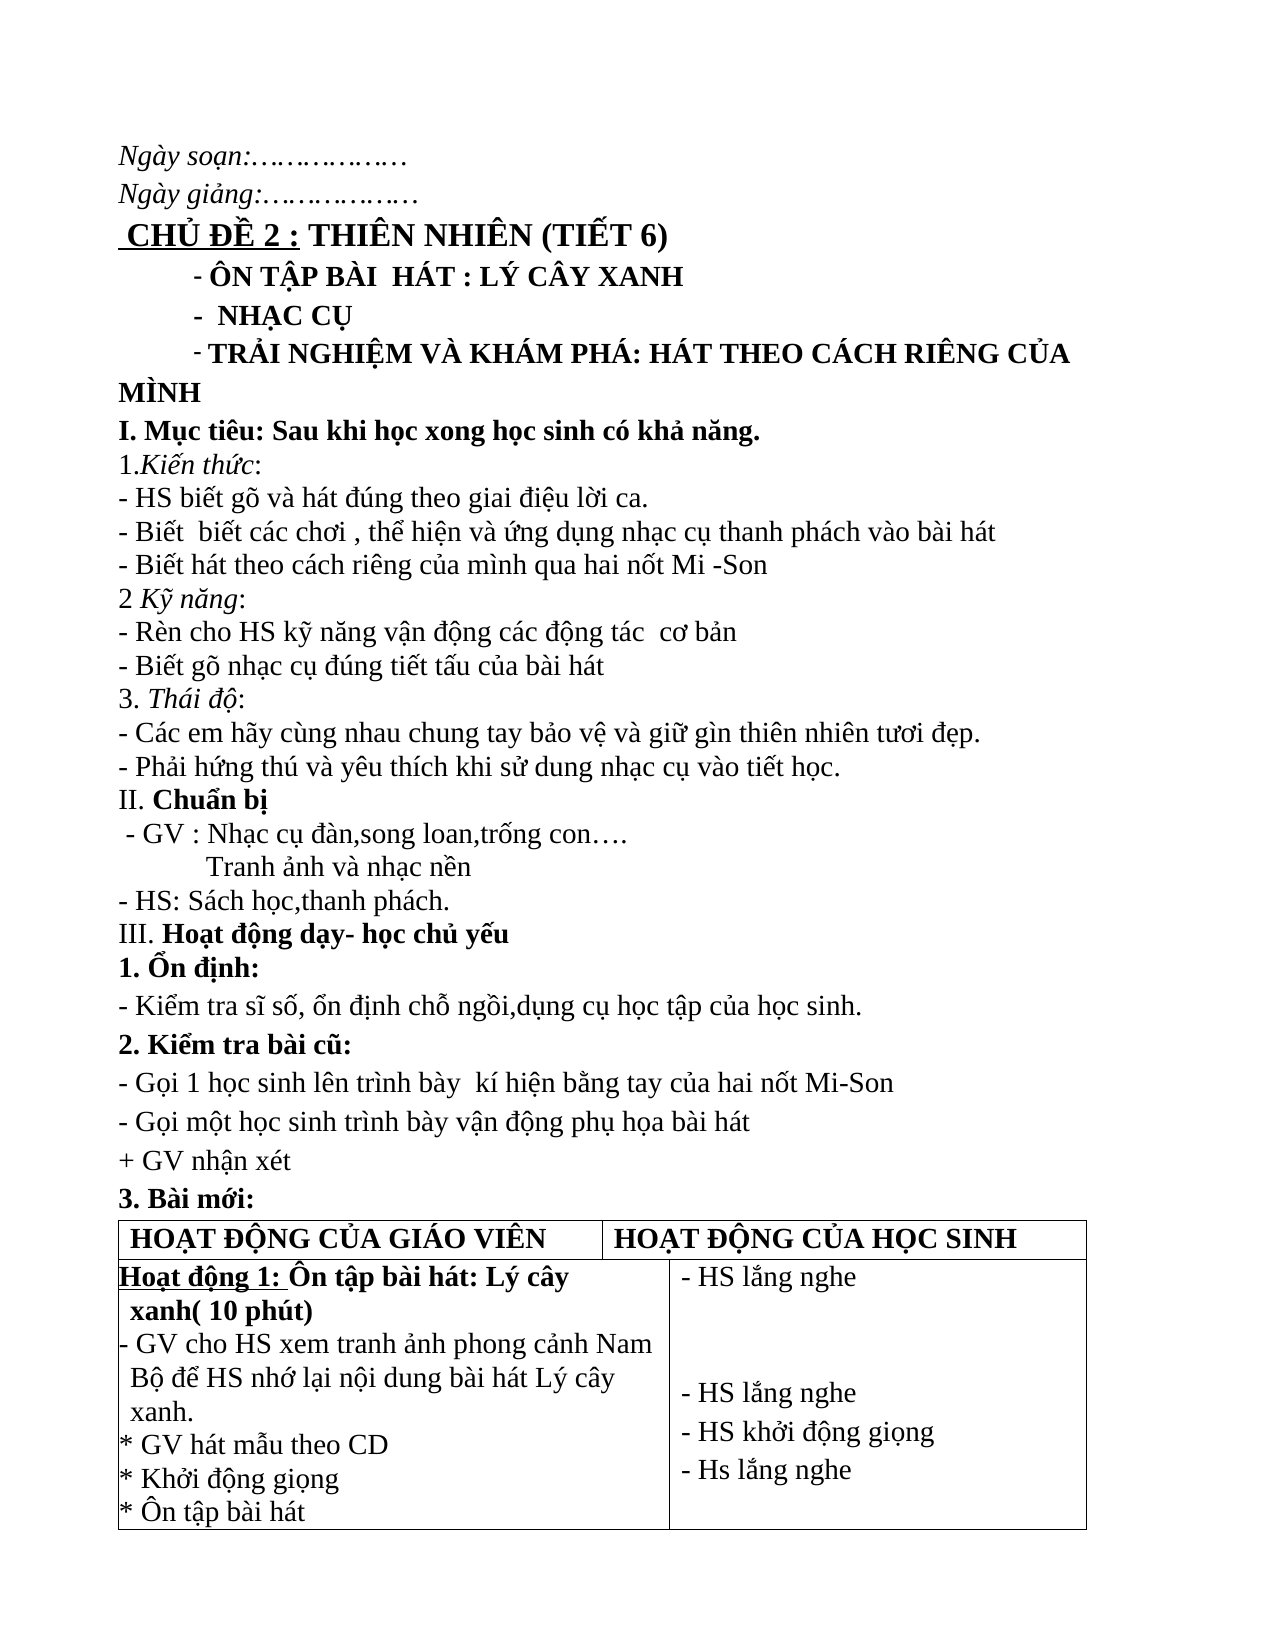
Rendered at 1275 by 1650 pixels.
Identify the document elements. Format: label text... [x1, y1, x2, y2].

text - NHẠC CỤ [118, 298, 1157, 331]
text - Gọi một học sinh trình bày vận động phụ họa bài hát [118, 1104, 1157, 1138]
text Ngày soạn:……………… [118, 138, 1157, 171]
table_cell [670, 1260, 1086, 1529]
table_header HOẠT ĐỘNG CỦA HỌC SINH [603, 1221, 1086, 1258]
text III. Hoạt động dạy- học chủ yếu [118, 916, 1157, 950]
text 3. Thái độ: [118, 682, 1157, 715]
text I. Mục tiêu: Sau khi học xong học sinh có khả năng. [118, 413, 1157, 447]
text 1.Kiến thức: [118, 447, 1157, 480]
text - Biết hát theo cách riêng của mình qua hai nốt Mi -Son [118, 547, 1157, 581]
text - Kiểm tra sĩ số, ổn định chỗ ngồi,dụng cụ học tập của học sinh. [118, 988, 1157, 1022]
text - HS biết gõ và hát đúng theo giai điệu lời ca. [118, 480, 1157, 514]
text - TRẢI NGHIỆM VÀ KHÁM PHÁ: HÁT THEO CÁCH RIÊNG CỦA MÌNH [118, 336, 1157, 408]
text - HS: Sách học,thanh phách. [118, 883, 1157, 916]
text Ngày giảng:……………… [118, 176, 1157, 210]
table_header HOẠT ĐỘNG CỦA GIÁO VIÊN [119, 1221, 602, 1258]
text - Rèn cho HS kỹ năng vận động các động tác cơ bản [118, 614, 1157, 648]
text 2 Kỹ năng: [118, 581, 1157, 614]
text 3. Bài mới: [118, 1181, 1157, 1215]
text - ÔN TẬP BÀI HÁT : LÝ CÂY XANH [118, 259, 1157, 293]
text - Phải hứng thú và yêu thích khi sử dung nhạc cụ vào tiết học. [118, 749, 1157, 782]
text + GV nhận xét [118, 1143, 1157, 1176]
text Tranh ảnh và nhạc nền [118, 849, 1157, 883]
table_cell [119, 1260, 669, 1529]
text - Biết biết các chơi , thể hiện và ứng dụng nhạc cụ thanh phách vào bài hát [118, 514, 1157, 547]
text - Gọi 1 học sinh lên trình bày kí hiện bằng tay của hai nốt Mi-Son [118, 1066, 1157, 1099]
text CHỦ ĐỀ 2 : THIÊN NHIÊN (TIẾT 6) [118, 215, 1157, 253]
text - GV : Nhạc cụ đàn,song loan,trống con…. [118, 816, 1157, 849]
text - Các em hãy cùng nhau chung tay bảo vệ và giữ gìn thiên nhiên tươi đẹp. [118, 715, 1157, 749]
text 2. Kiểm tra bài cũ: [118, 1027, 1157, 1061]
text II. Chuẩn bị [118, 782, 1157, 816]
text 1. Ổn định: [118, 950, 1157, 983]
text - Biết gõ nhạc cụ đúng tiết tấu của bài hát [118, 648, 1157, 682]
